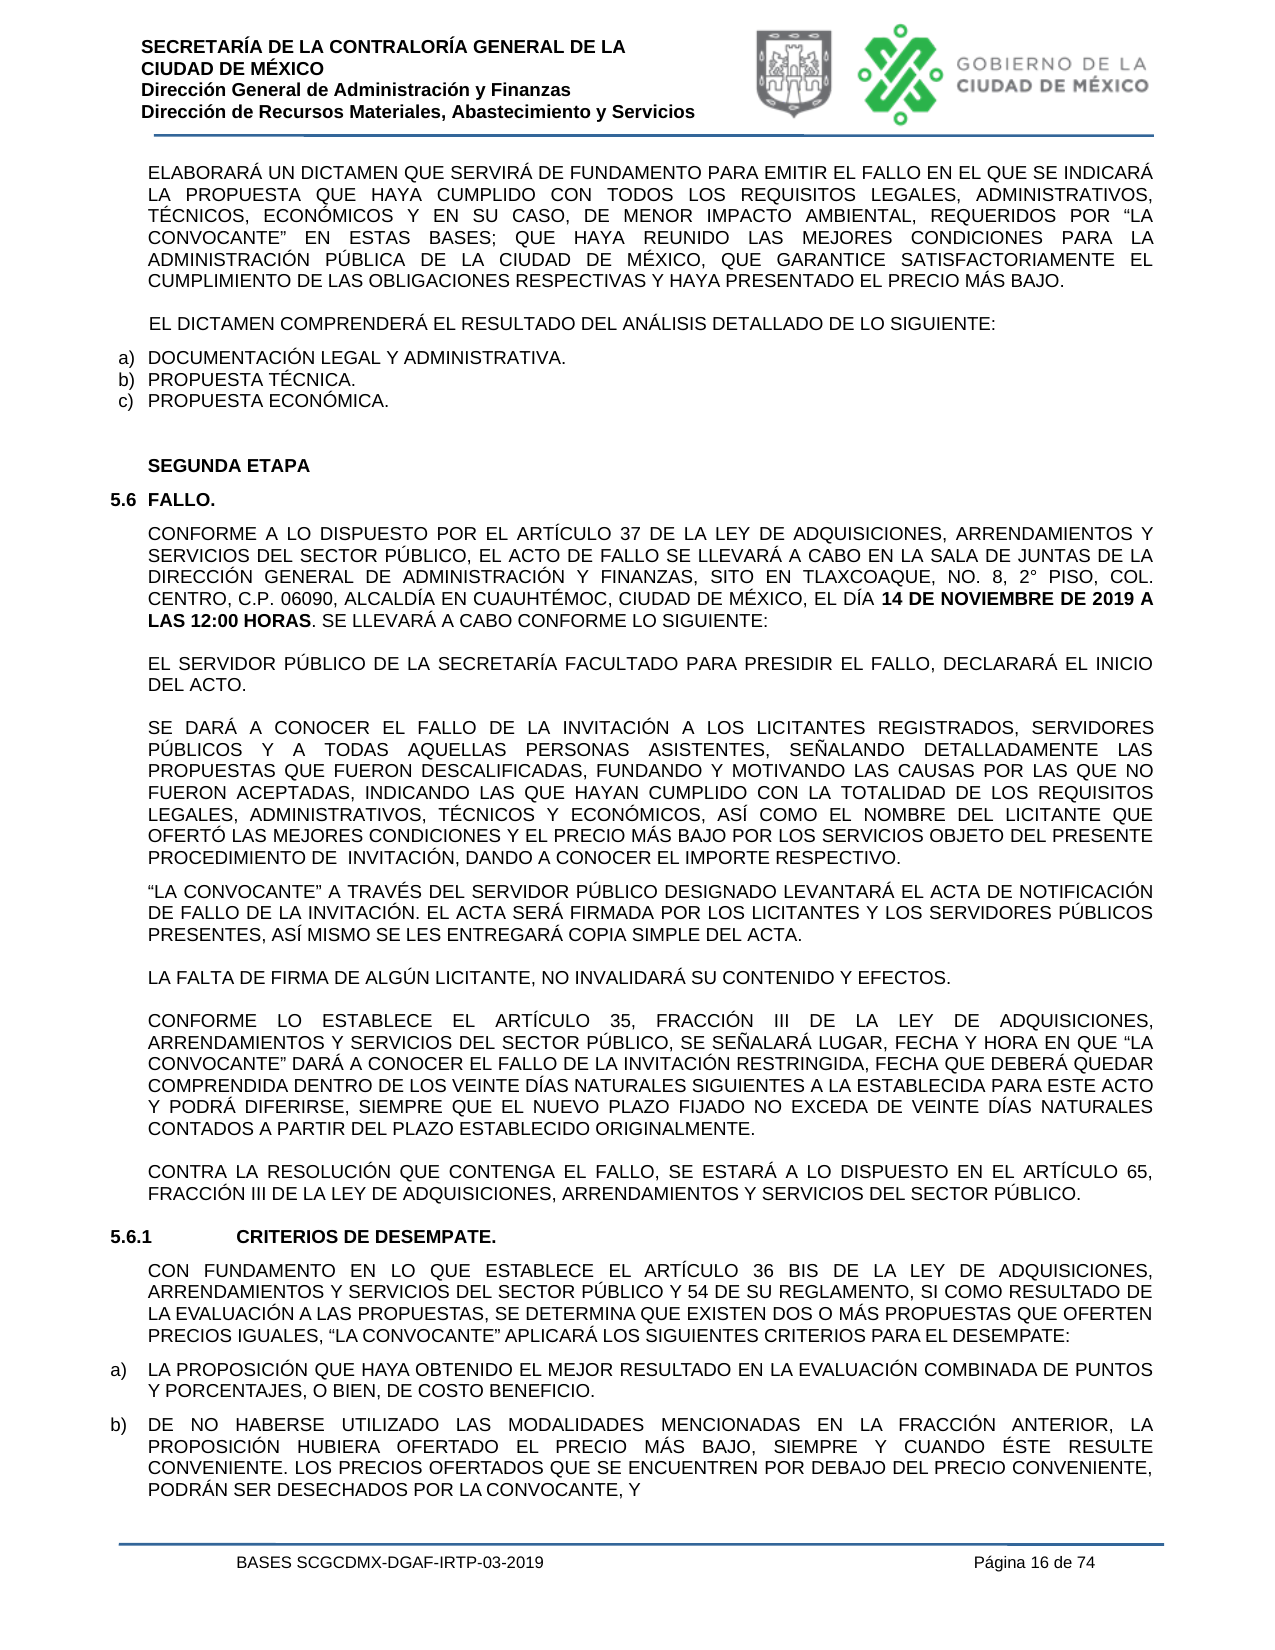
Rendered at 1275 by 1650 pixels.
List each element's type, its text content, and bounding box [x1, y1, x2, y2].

picture [753, 19, 1150, 129]
text SE DARÁ A CONOCER EL FALLO DE LA INVITACIÓN A LOS LICITANTES REGISTRADOS, SERVIDORES PÚBLICOS Y A TODAS AQUELLAS PERSONAS ASISTENTES, SEÑALANDO DETALLADAMENTE LAS PROPUESTAS QUE FUERON DESCALIFICADAS, FUNDANDO Y MOTIVANDO LAS CAUSAS POR LAS QUE NO FUERON ACEPTADAS, INDICANDO LAS QUE HAYAN CUMPLIDO CON LA TOTALIDAD DE LOS REQUISITOS LEGALES, ADMINISTRATIVOS, TÉCNICOS Y ECONÓMICOS, ASÍ COMO EL NOMBRE DEL LICITANTE QUE OFERTÓ LAS MEJORES CONDICIONES Y EL PRECIO MÁS BAJO POR LOS SERVICIOS OBJETO DEL PRESENTE PROCEDIMIENTO DE INVITACIÓN, DANDO A CONOCER EL IMPORTE RESPECTIVO. [148, 717, 1154, 868]
text CONFORME A LO DISPUESTO POR EL ARTÍCULO 37 DE LA LEY DE ADQUISICIONES, ARRENDAMIENTOS Y SERVICIOS DEL SECTOR PÚBLICO, EL ACTO DE FALLO SE LLEVARÁ A CABO EN LA SALA DE JUNTAS DE LA DIRECCIÓN GENERAL DE ADMINISTRACIÓN Y FINANZAS, SITO EN TLAXCOAQUE, NO. 8, 2° PISO, COL. CENTRO, C.P. 06090, ALCALDÍA EN CUAUHTÉMOC, CIUDAD DE MÉXICO, EL DÍA 14 DE NOVIEMBRE DE 2019 A LAS 12:00 HORAS. SE LLEVARÁ A CABO CONFORME LO SIGUIENTE: [148, 523, 1154, 631]
list CRITERIOS DE DESEMPATE. [110, 1226, 1154, 1247]
text EL SERVIDOR PÚBLICO DE LA SECRETARÍA FACULTADO PARA PRESIDIR EL FALLO, DECLARARÁ EL INICIO DEL ACTO. [148, 652, 1154, 696]
list PROPUESTA TÉCNICA. [118, 369, 1154, 390]
text CONTRA LA RESOLUCIÓN QUE CONTENGA EL FALLO, SE ESTARÁ A LO DISPUESTO EN EL ARTÍCULO 65, FRACCIÓN III DE LA LEY DE ADQUISICIONES, ARRENDAMIENTOS Y SERVICIOS DEL SECTOR PÚBLICO. [148, 1161, 1154, 1204]
text LA FALTA DE FIRMA DE ALGÚN LICITANTE, NO INVALIDARÁ SU CONTENIDO Y EFECTOS. [148, 967, 1154, 988]
text CON FUNDAMENTO EN LO QUE ESTABLECE EL ARTÍCULO 36 BIS DE LA LEY DE ADQUISICIONES, ARRENDAMIENTOS Y SERVICIOS DEL SECTOR PÚBLICO Y 54 DE SU REGLAMENTO, SI COMO RESULTADO DE LA EVALUACIÓN A LAS PROPUESTAS, SE DETERMINA QUE EXISTEN DOS O MÁS PROPUESTAS QUE OFERTEN PRECIOS IGUALES, “LA CONVOCANTE” APLICARÁ LOS SIGUIENTES CRITERIOS PARA EL DESEMPATE: [148, 1260, 1154, 1346]
text SEGUNDA ETAPA [148, 455, 1154, 477]
list DE NO HABERSE UTILIZADO LAS MODALIDADES MENCIONADAS EN LA FRACCIÓN ANTERIOR, LA PROPOSICIÓN HUBIERA OFERTADO EL PRECIO MÁS BAJO, SIEMPRE Y CUANDO ÉSTE RESULTE CONVENIENTE. LOS PRECIOS OFERTADOS QUE SE ENCUENTREN POR DEBAJO DEL PRECIO CONVENIENTE, PODRÁN SER DESECHADOS POR LA CONVOCANTE, Y [110, 1414, 1154, 1500]
list DOCUMENTACIÓN LEGAL Y ADMINISTRATIVA. [118, 347, 1154, 369]
text “LA CONVOCANTE” A TRAVÉS DEL SERVIDOR PÚBLICO DESIGNADO LEVANTARÁ EL ACTA DE NOTIFICACIÓN DE FALLO DE LA INVITACIÓN. EL ACTA SERÁ FIRMADA POR LOS LICITANTES Y LOS SERVIDORES PÚBLICOS PRESENTES, ASÍ MISMO SE LES ENTREGARÁ COPIA SIMPLE DEL ACTA. [148, 881, 1154, 945]
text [148, 162, 1154, 292]
list PROPUESTA ECONÓMICA. [118, 390, 1154, 412]
text CONFORME LO ESTABLECE EL ARTÍCULO 35, FRACCIÓN III DE LA LEY DE ADQUISICIONES, ARRENDAMIENTOS Y SERVICIOS DEL SECTOR PÚBLICO, SE SEÑALARÁ LUGAR, FECHA Y HORA EN QUE “LA CONVOCANTE” DARÁ A CONOCER EL FALLO DE LA INVITACIÓN RESTRINGIDA, FECHA QUE DEBERÁ QUEDAR COMPRENDIDA DENTRO DE LOS VEINTE DÍAS NATURALES SIGUIENTES A LA ESTABLECIDA PARA ESTE ACTO Y PODRÁ DIFERIRSE, SIEMPRE QUE EL NUEVO PLAZO FIJADO NO EXCEDA DE VEINTE DÍAS NATURALES CONTADOS A PARTIR DEL PLAZO ESTABLECIDO ORIGINALMENTE. [148, 1010, 1154, 1139]
list LA PROPOSICIÓN QUE HAYA OBTENIDO EL MEJOR RESULTADO EN LA EVALUACIÓN COMBINADA DE PUNTOS Y PORCENTAJES, O BIEN, DE COSTO BENEFICIO. [110, 1358, 1154, 1402]
text EL DICTAMEN COMPRENDERÁ EL RESULTADO DEL ANÁLISIS DETALLADO DE LO SIGUIENTE: [148, 313, 1154, 335]
list FALLO. [110, 489, 1154, 511]
